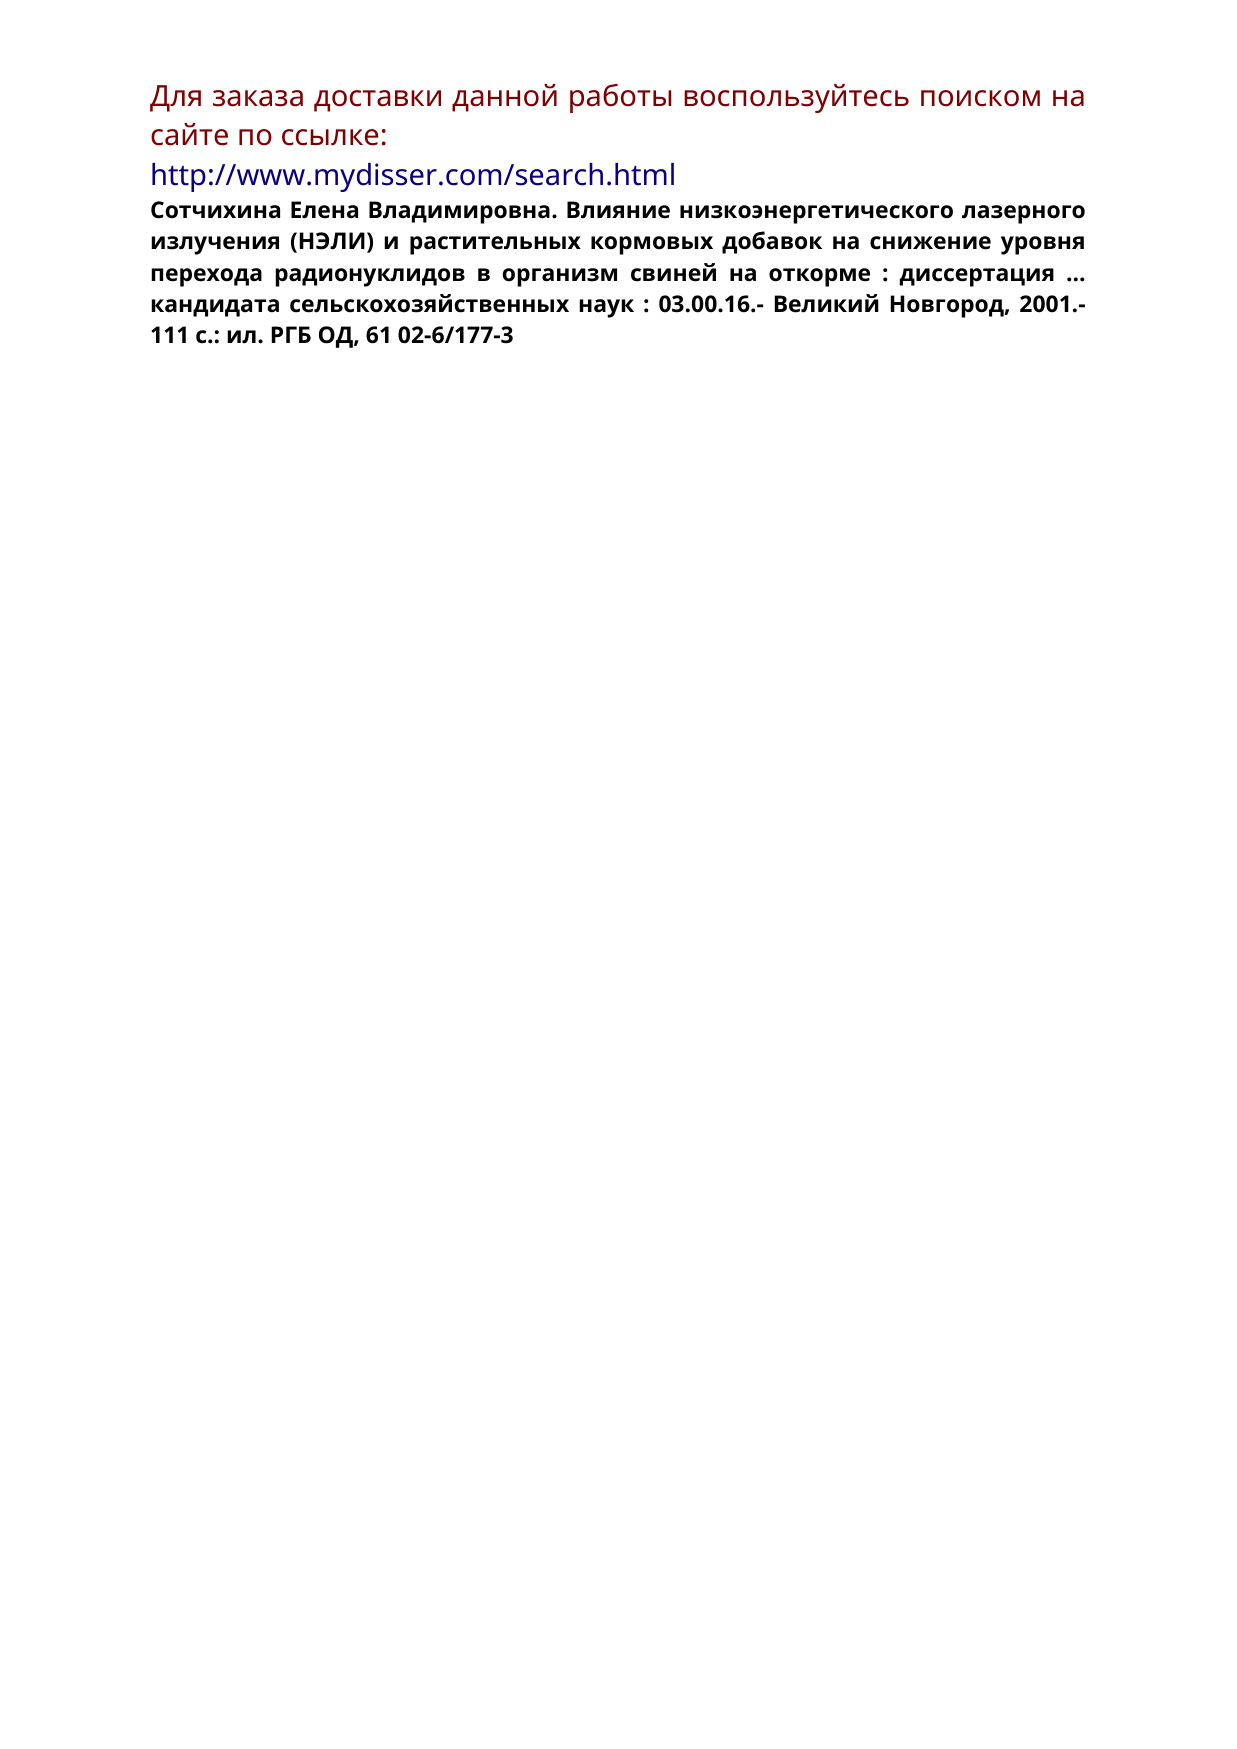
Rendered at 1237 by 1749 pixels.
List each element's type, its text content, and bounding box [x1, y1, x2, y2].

text Сотчихина Елена Владимировна. Влияние низкоэнергетического лазерного излучения (НЭЛИ) и растительных кормовых добавок на снижение уровня перехода радионуклидов в организм свиней на откорме : диссертация ... кандидата сельскохозяйственных наук : 03.00.16.- Великий Новгород, 2001.- 111 с.: ил. РГБ ОД, 61 02-6/177-3 [150, 194, 1086, 350]
